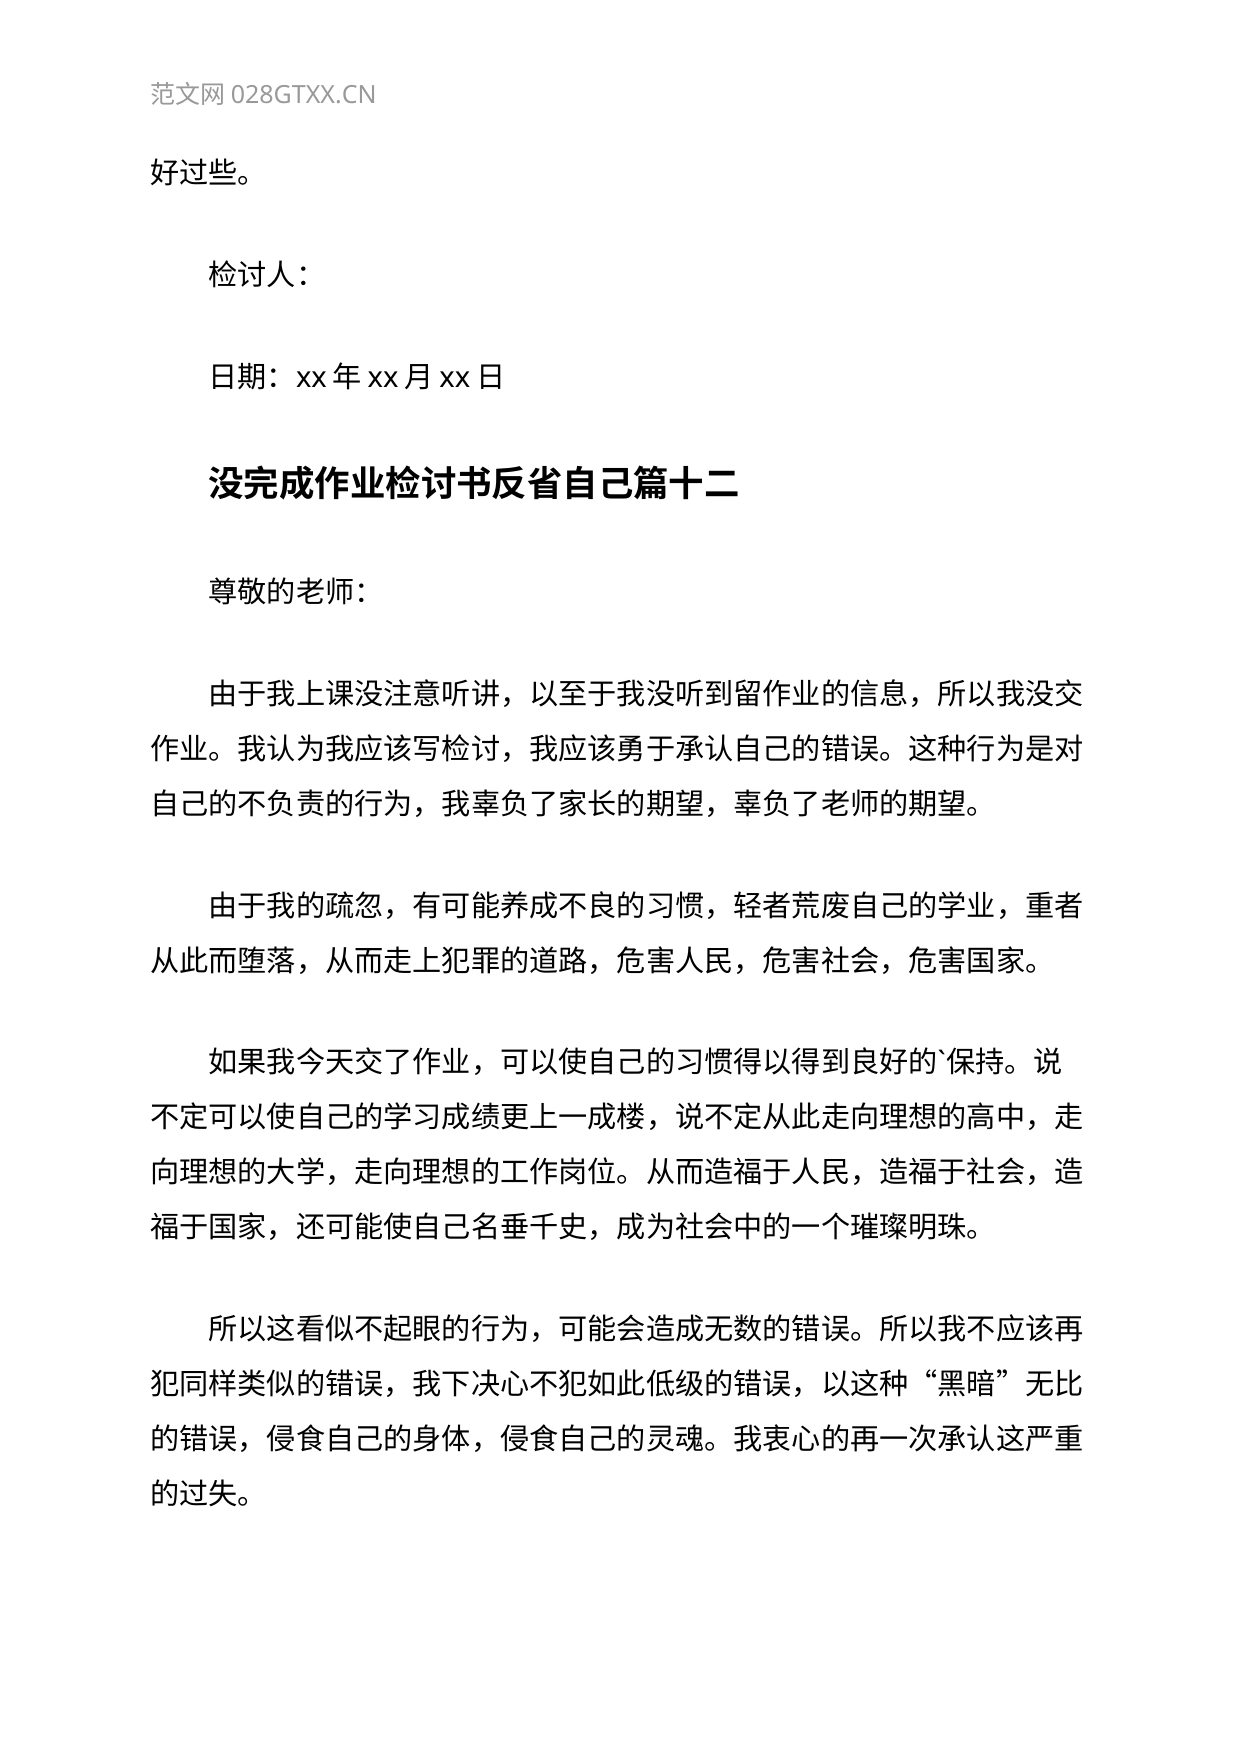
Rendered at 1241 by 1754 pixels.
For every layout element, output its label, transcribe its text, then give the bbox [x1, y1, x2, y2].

text 由于我上课没注意听讲，以至于我没听到留作业的信息，所以我没交作业。我认为我应该写检讨，我应该勇于承认自己的错误。这种行为是对自己的不负责的行为，我辜负了家长的期望，辜负了老师的期望。 [150, 671, 1090, 823]
text 检讨人： [150, 252, 1090, 294]
text 日期：xx年xx月xx日 [150, 353, 1090, 396]
text 尊敬的老师： [150, 569, 1090, 611]
text 所以这看似不起眼的行为，可能会造成无数的错误。所以我不应该再犯同样类似的错误，我下决心不犯如此低级的错误，以这种“黑暗”无比的错误，侵食自己的身体，侵食自己的灵魂。我衷心的再一次承认这严重的过失。 [150, 1306, 1090, 1512]
text 由于我的疏忽，有可能养成不良的习惯，轻者荒废自己的学业，重者从此而堕落，从而走上犯罪的道路，危害人民，危害社会，危害国家。 [150, 882, 1090, 979]
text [150, 150, 1090, 192]
text 如果我今天交了作业，可以使自己的习惯得以得到良好的`保持。说不定可以使自己的学习成绩更上一成楼，说不定从此走向理想的高中，走向理想的大学，走向理想的工作岗位。从而造福于人民，造福于社会，造福于国家，还可能使自己名垂千史，成为社会中的一个璀璨明珠。 [150, 1039, 1090, 1246]
text 没完成作业检讨书反省自己篇十二 [150, 456, 1090, 507]
